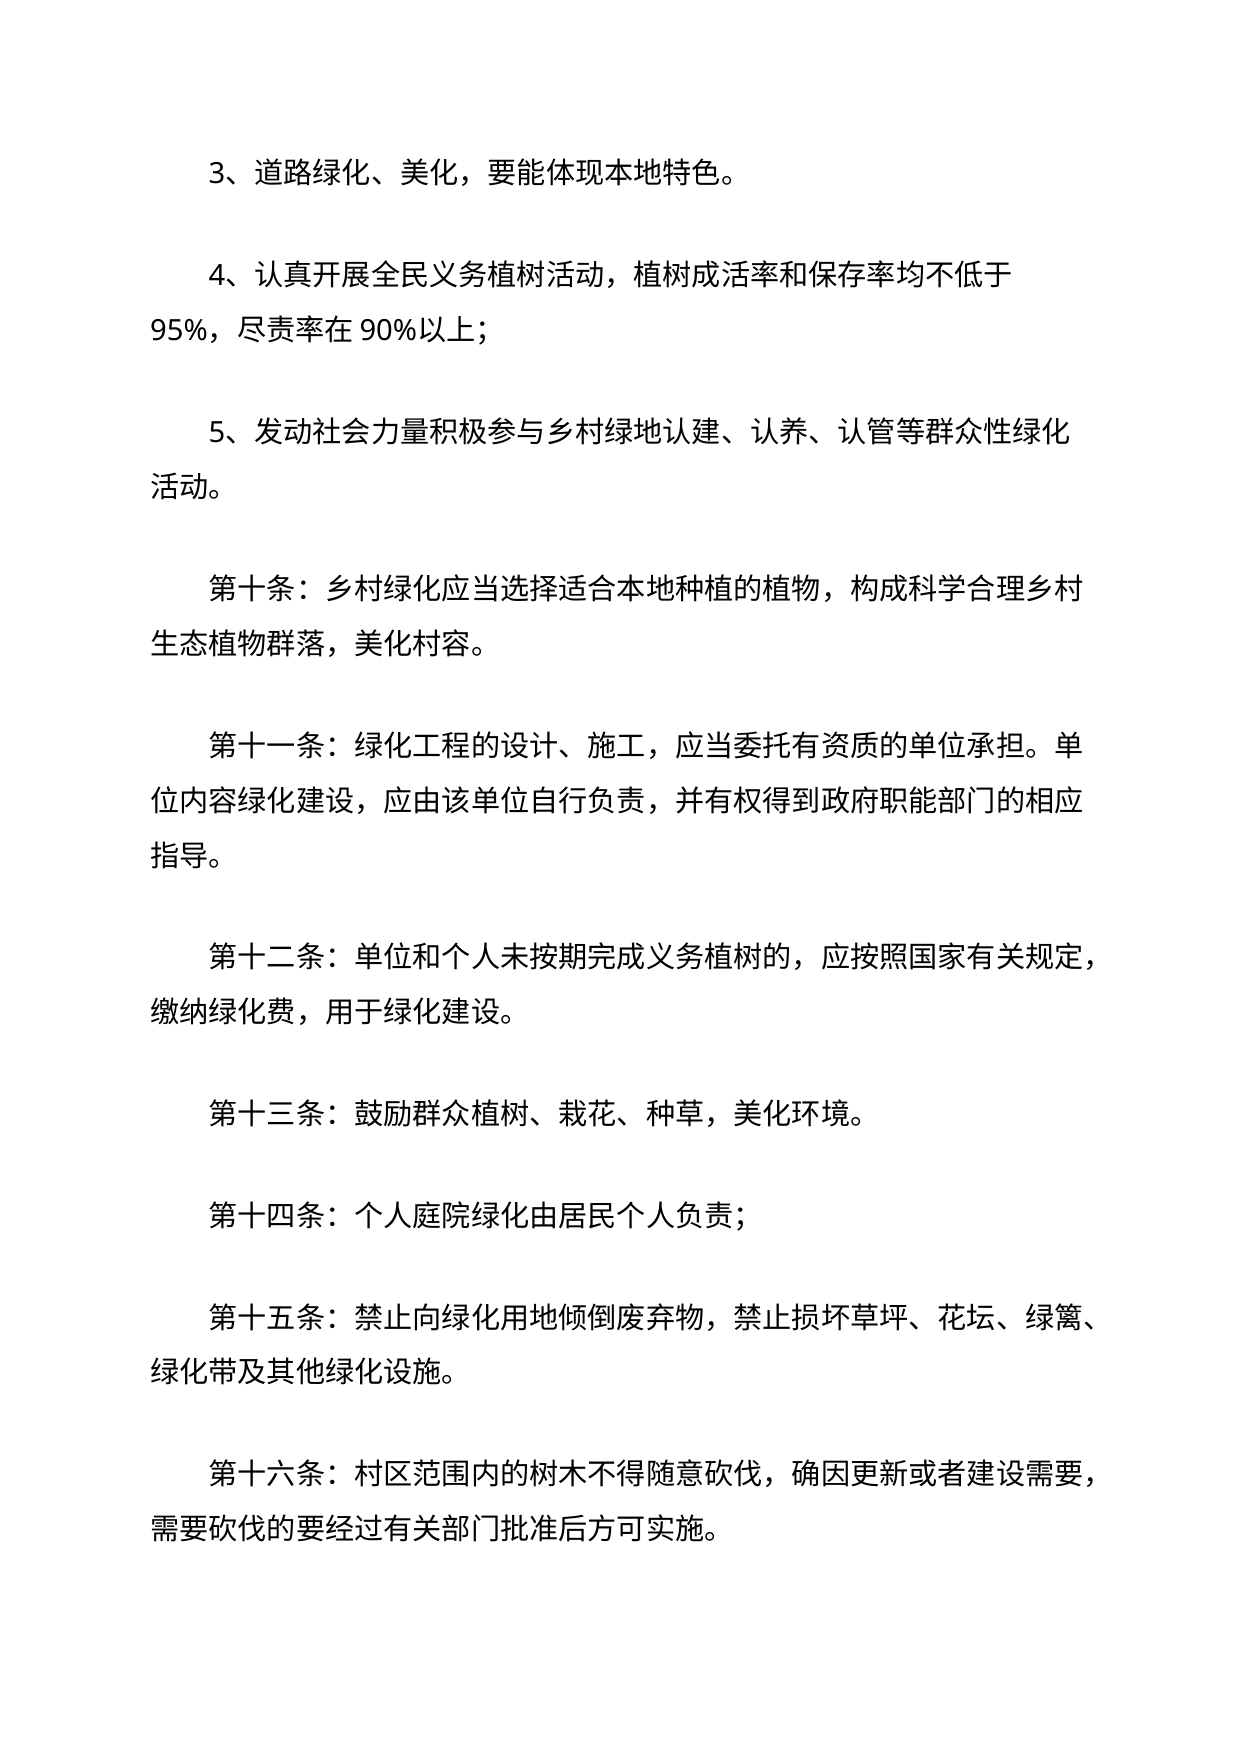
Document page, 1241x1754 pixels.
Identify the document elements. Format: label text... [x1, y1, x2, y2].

text 4、认真开展全民义务植树活动，植树成活率和保存率均不低于95%，尽责率在90%以上； [150, 252, 1090, 349]
text 第十三条：鼓励群众植树、栽花、种草，美化环境。 [150, 1091, 1090, 1133]
text 5、发动社会力量积极参与乡村绿地认建、认养、认管等群众性绿化活动。 [150, 409, 1090, 506]
text 第十二条：单位和个人未按期完成义务植树的，应按照国家有关规定，缴纳绿化费，用于绿化建设。 [150, 934, 1090, 1031]
text 第十一条：绿化工程的设计、施工，应当委托有资质的单位承担。单位内容绿化建设，应由该单位自行负责，并有权得到政府职能部门的相应指导。 [150, 722, 1090, 874]
text 第十条：乡村绿化应当选择适合本地种植的植物，构成科学合理乡村生态植物群落，美化村容。 [150, 566, 1090, 663]
text 第十四条：个人庭院绿化由居民个人负责； [150, 1192, 1090, 1235]
text 第十六条：村区范围内的树木不得随意砍伐，确因更新或者建设需要，需要砍伐的要经过有关部门批准后方可实施。 [150, 1451, 1090, 1548]
text 第十五条：禁止向绿化用地倾倒废弃物，禁止损坏草坪、花坛、绿篱、绿化带及其他绿化设施。 [150, 1294, 1090, 1391]
text 3、道路绿化、美化，要能体现本地特色。 [150, 150, 1090, 192]
